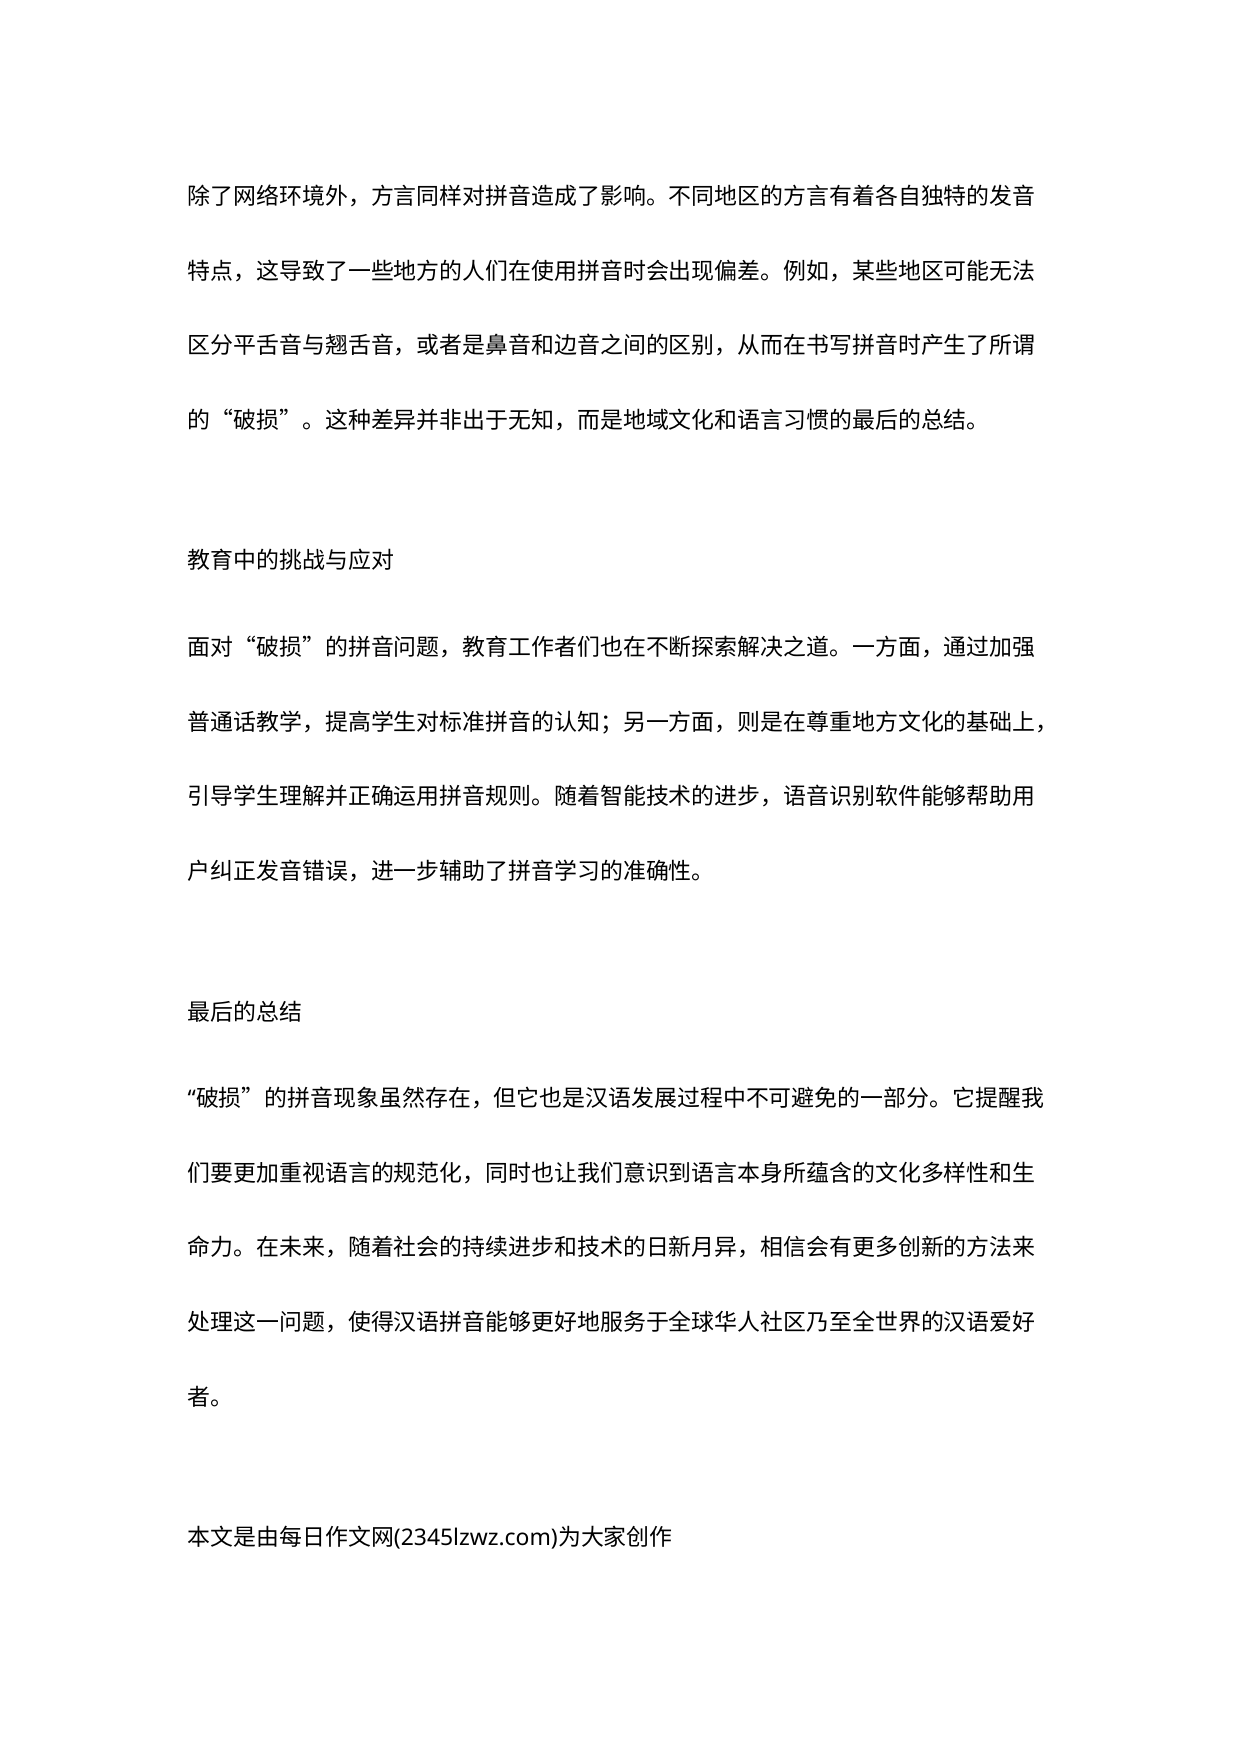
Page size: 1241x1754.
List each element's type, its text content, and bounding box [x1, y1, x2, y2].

text “破损”的拼音现象虽然存在，但它也是汉语发展过程中不可避免的一部分。它提醒我们要更加重视语言的规范化，同时也让我们意识到语言本身所蕴含的文化多样性和生命力。在未来，随着社会的持续进步和技术的日新月异，相信会有更多创新的方法来处理这一问题，使得汉语拼音能够更好地服务于全球华人社区乃至全世界的汉语爱好者。 [187, 1064, 1053, 1428]
text 最后的总结 [187, 977, 1053, 1042]
text 面对“破损”的拼音问题，教育工作者们也在不断探索解决之道。一方面，通过加强普通话教学，提高学生对标准拼音的认知；另一方面，则是在尊重地方文化的基础上，引导学生理解并正确运用拼音规则。随着智能技术的进步，语音识别软件能够帮助用户纠正发音错误，进一步辅助了拼音学习的准确性。 [187, 613, 1053, 902]
text 除了网络环境外，方言同样对拼音造成了影响。不同地区的方言有着各自独特的发音特点，这导致了一些地方的人们在使用拼音时会出现偏差。例如，某些地区可能无法区分平舌音与翘舌音，或者是鼻音和边音之间的区别，从而在书写拼音时产生了所谓的“破损”。这种差异并非出于无知，而是地域文化和语言习惯的最后的总结。 [187, 162, 1053, 451]
text 教育中的挑战与应对 [187, 526, 1053, 591]
text 本文是由每日作文网(2345lzwz.com)为大家创作 [187, 1503, 1053, 1568]
